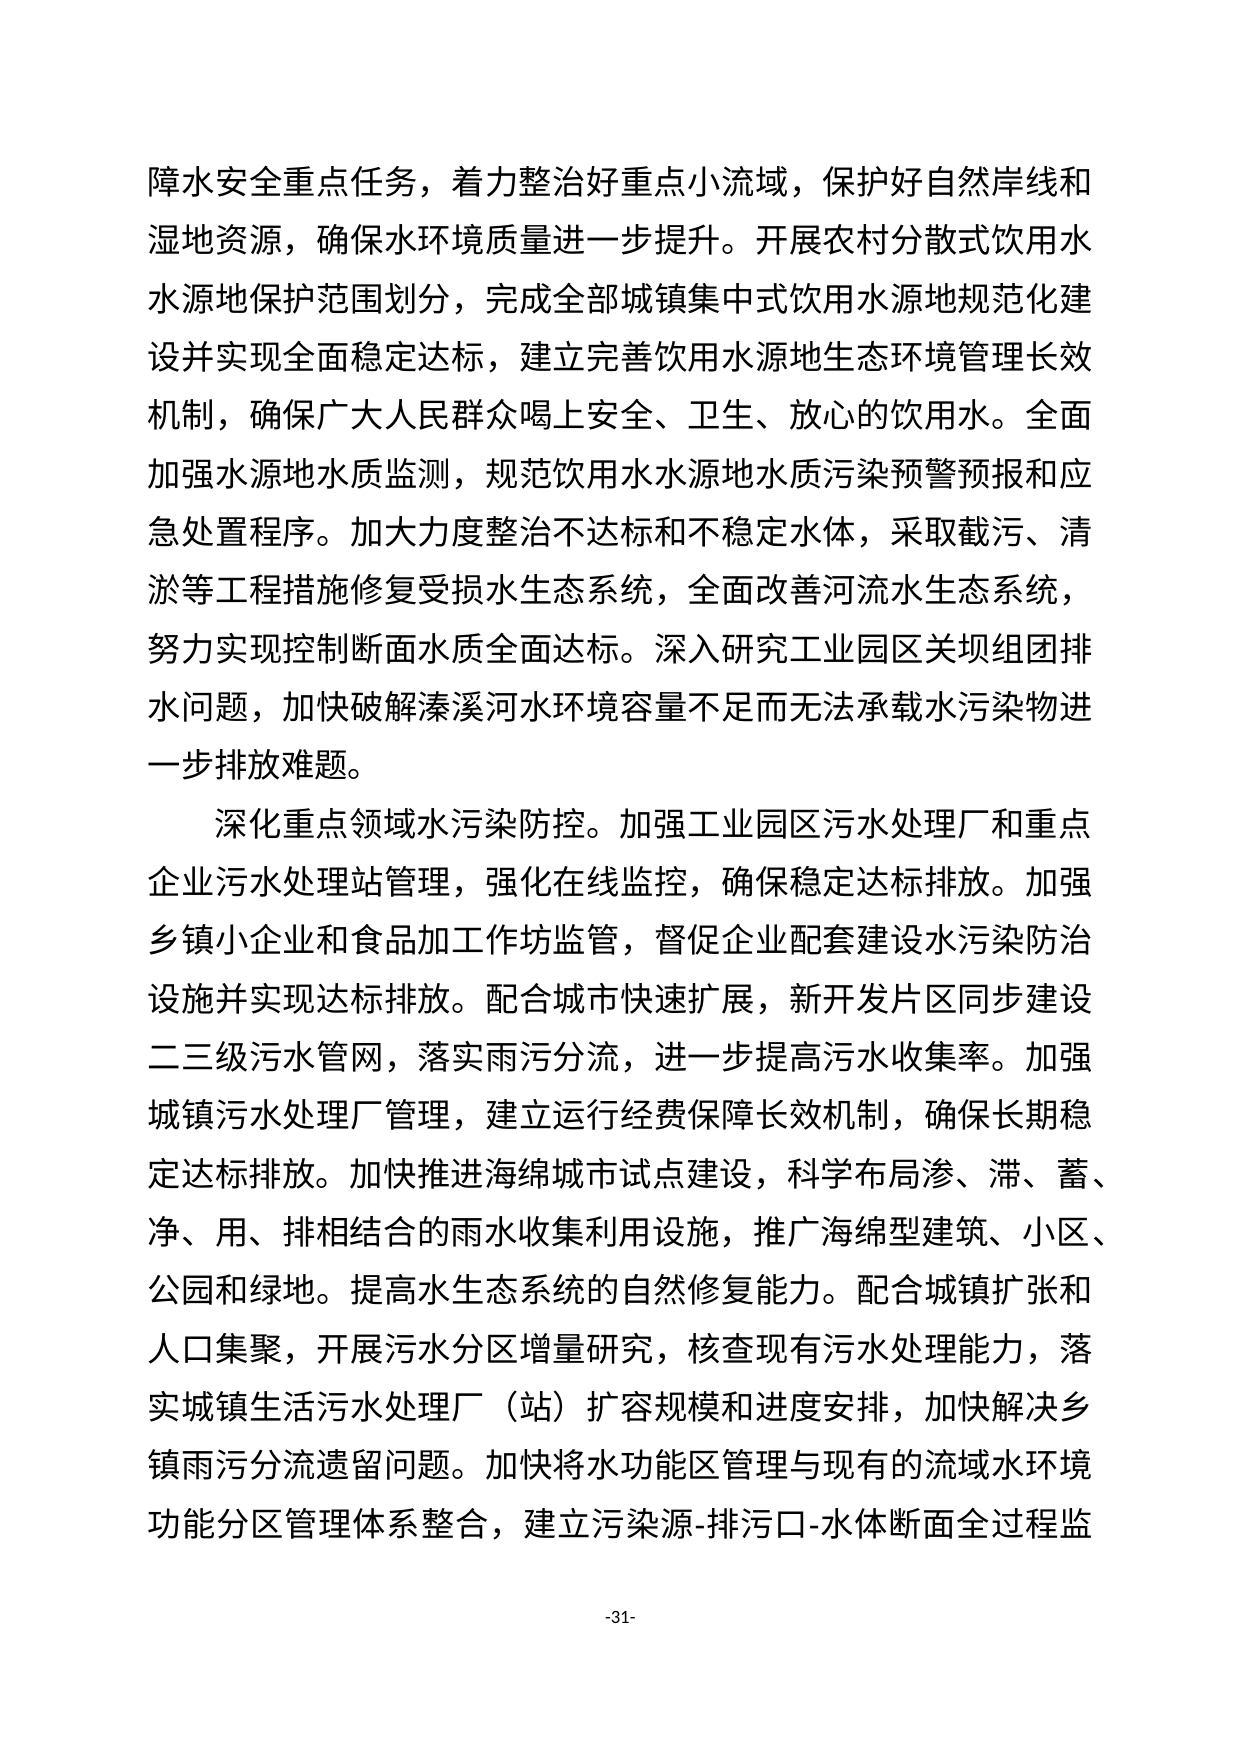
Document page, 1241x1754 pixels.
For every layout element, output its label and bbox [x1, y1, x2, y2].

text [148, 789, 1092, 1548]
text [148, 148, 1092, 789]
